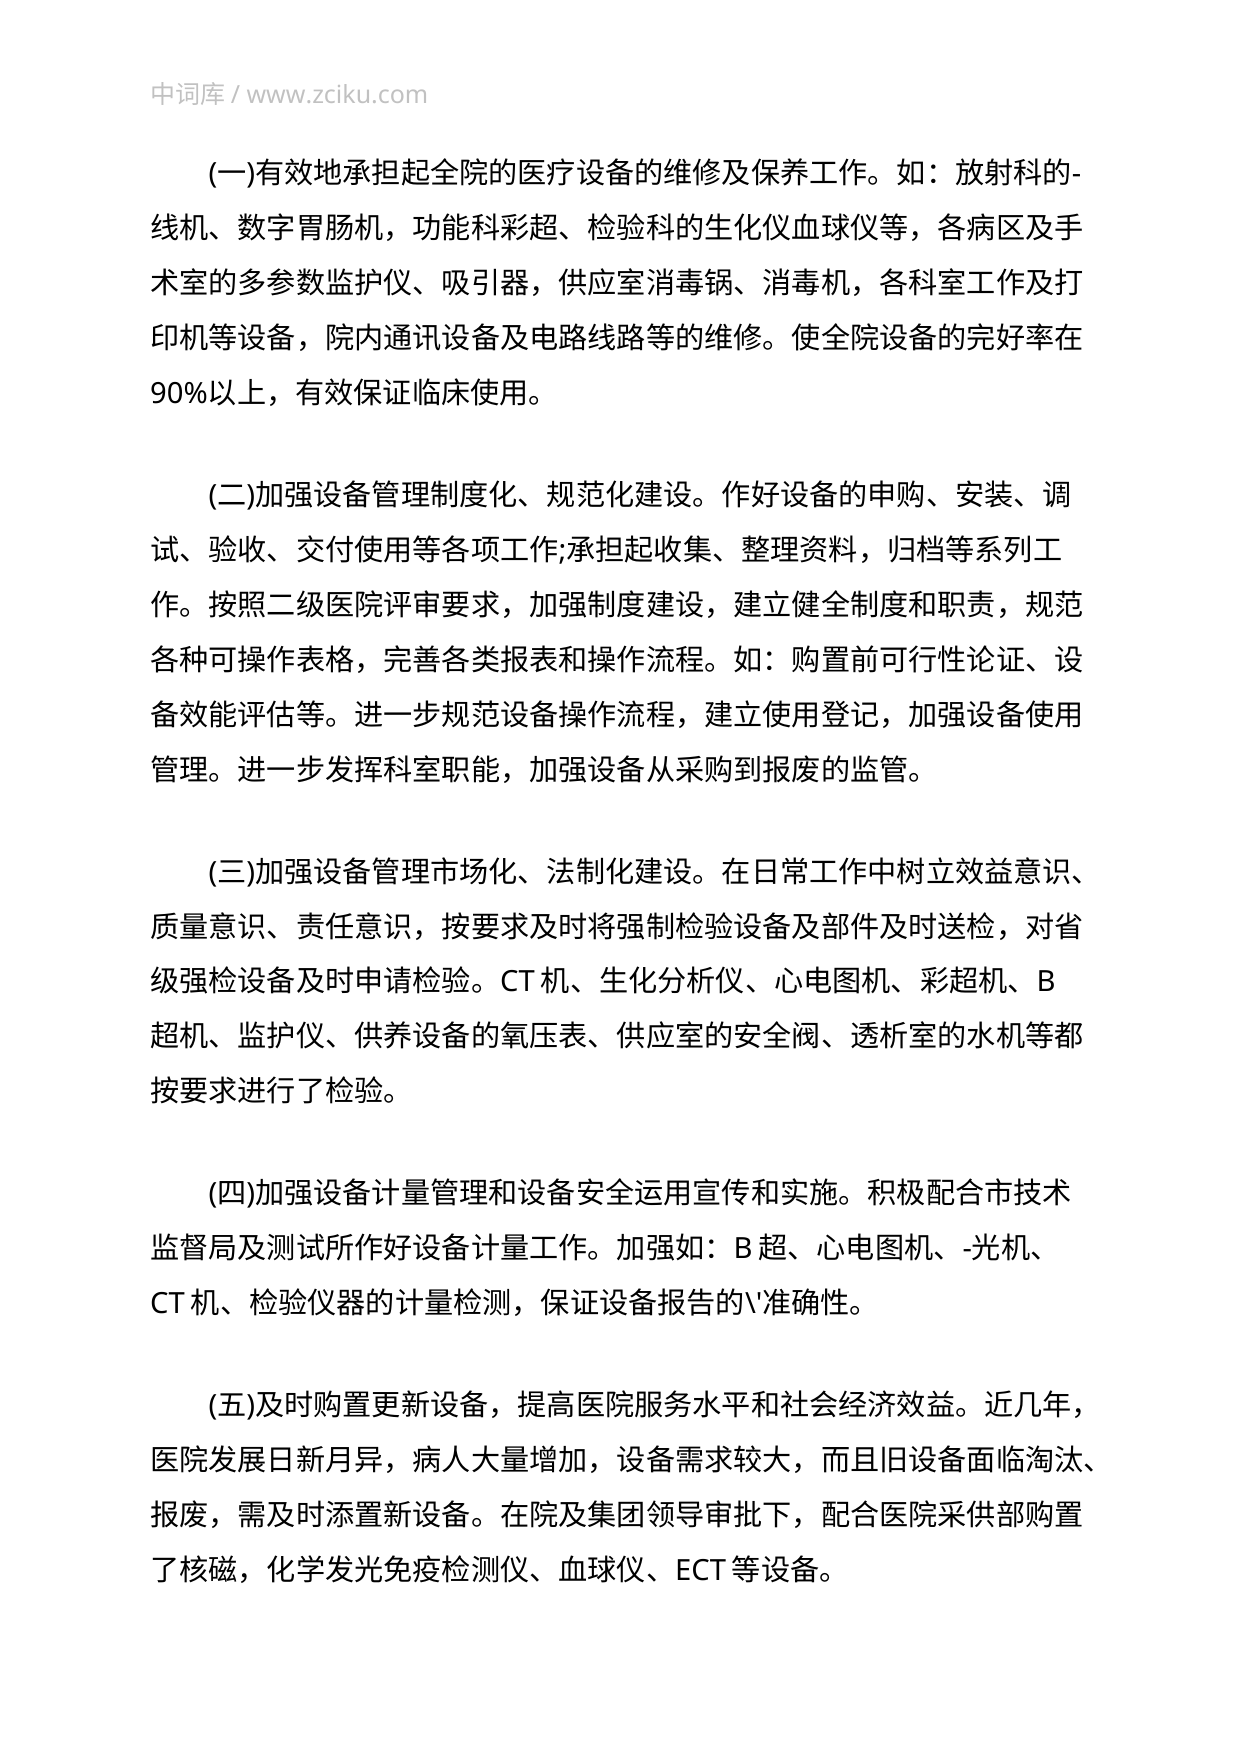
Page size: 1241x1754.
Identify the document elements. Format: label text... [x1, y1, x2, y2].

text (四)加强设备计量管理和设备安全运用宣传和实施。积极配合市技术监督局及测试所作好设备计量工作。加强如：B超、心电图机、-光机、CT机、检验仪器的计量检测，保证设备报告的\'准确性。 [150, 1170, 1090, 1322]
text (三)加强设备管理市场化、法制化建设。在日常工作中树立效益意识、质量意识、责任意识，按要求及时将强制检验设备及部件及时送检，对省级强检设备及时申请检验。CT机、生化分析仪、心电图机、彩超机、B超机、监护仪、供养设备的氧压表、供应室的安全阀、透析室的水机等都按要求进行了检验。 [150, 848, 1090, 1110]
text (二)加强设备管理制度化、规范化建设。作好设备的申购、安装、调试、验收、交付使用等各项工作;承担起收集、整理资料，归档等系列工作。按照二级医院评审要求，加强制度建设，建立健全制度和职责，规范各种可操作表格，完善各类报表和操作流程。如：购置前可行性论证、设备效能评估等。进一步规范设备操作流程，建立使用登记，加强设备使用管理。进一步发挥科室职能，加强设备从采购到报废的监管。 [150, 472, 1090, 789]
text (一)有效地承担起全院的医疗设备的维修及保养工作。如：放射科的-线机、数字胃肠机，功能科彩超、检验科的生化仪血球仪等，各病区及手术室的多参数监护仪、吸引器，供应室消毒锅、消毒机，各科室工作及打印机等设备，院内通讯设备及电路线路等的维修。使全院设备的完好率在90%以上，有效保证临床使用。 [150, 150, 1090, 412]
text (五)及时购置更新设备，提高医院服务水平和社会经济效益。近几年，医院发展日新月异，病人大量增加，设备需求较大，而且旧设备面临淘汰、报废，需及时添置新设备。在院及集团领导审批下，配合医院采供部购置了核磁，化学发光免疫检测仪、血球仪、ECT等设备。 [150, 1382, 1090, 1589]
